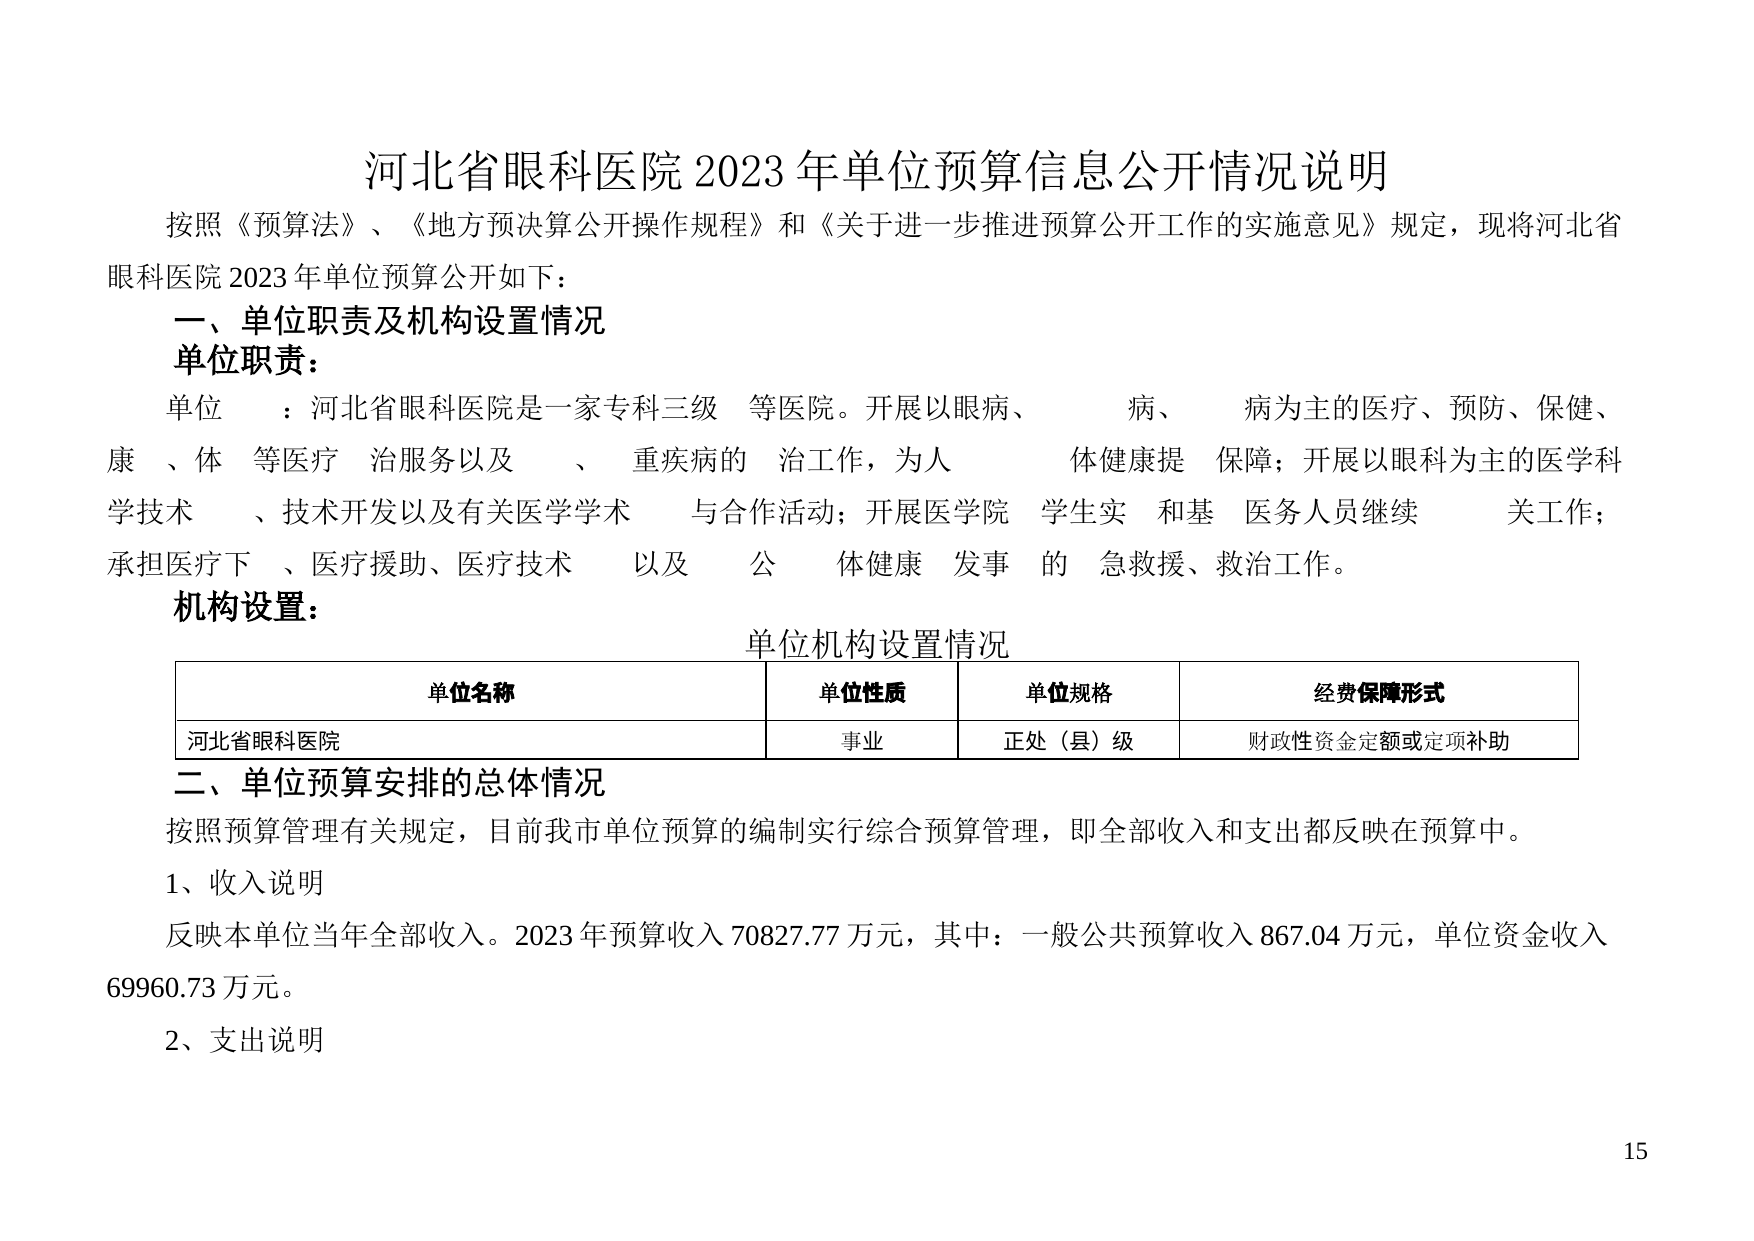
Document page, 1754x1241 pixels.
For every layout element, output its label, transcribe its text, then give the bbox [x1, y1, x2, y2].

table_cell 河北省眼科医院 [176, 721, 765, 758]
table_cell 事业 [767, 721, 957, 758]
table_header 经费保障形式 [1180, 662, 1578, 720]
text 按照预算管理有关规定，目前我市单位预算的编制实行综合预算管理，即全部收入和支出都反映在预算中。 [106, 800, 1648, 852]
text 机构设置： [106, 585, 1648, 623]
text 一、单位职责及机构设置情况 [106, 299, 1648, 337]
text 单位机构设置情况 [106, 623, 1648, 661]
text 二、单位预算安排的总体情况 [106, 761, 1648, 799]
text 2、支出说明 [106, 1008, 1648, 1060]
table_cell 财政性资金定额或定项补助 [1180, 721, 1578, 758]
text 反映本单位当年全部收入。2023年预算收入70827.77万元，其中：一般公共预算收入867.04万元，单位资金收入69960.73万元。 [106, 904, 1648, 1008]
text 单位职责：河北省眼科医院是一家专科三级甲等医院。开展以眼病、耳鼻喉病、口腔病为主的医疗、预防、保健、康复、体检等医疗诊治服务以及疑难、危重疾病的诊治工作，为人民群众身体健康提供保障；开展以眼科为主的医学科学技术研究、技术开发以及有关医学学术交流与合作活动；开展医学院校学生实习和基层医务人员继续教育相关工作；承担医疗下乡、医疗援助、医疗技术帮扶以及危害公众身体健康突发事件的应急救援、救治工作。 [106, 376, 1648, 585]
text 1、收入说明 [106, 852, 1648, 904]
table_header 单位规格 [959, 662, 1179, 720]
table_header 单位名称 [176, 662, 765, 720]
text 单位职责： [106, 338, 1648, 376]
table_cell 正处（县）级 [959, 721, 1179, 758]
table_header 单位性质 [767, 662, 957, 720]
text 河北省眼科医院2023年单位预算信息公开情况说明 [106, 142, 1648, 194]
text 按照《预算法》、《地方预决算公开操作规程》和《关于进一步推进预算公开工作的实施意见》规定，现将河北省眼科医院2023年单位预算公开如下： [106, 194, 1648, 298]
